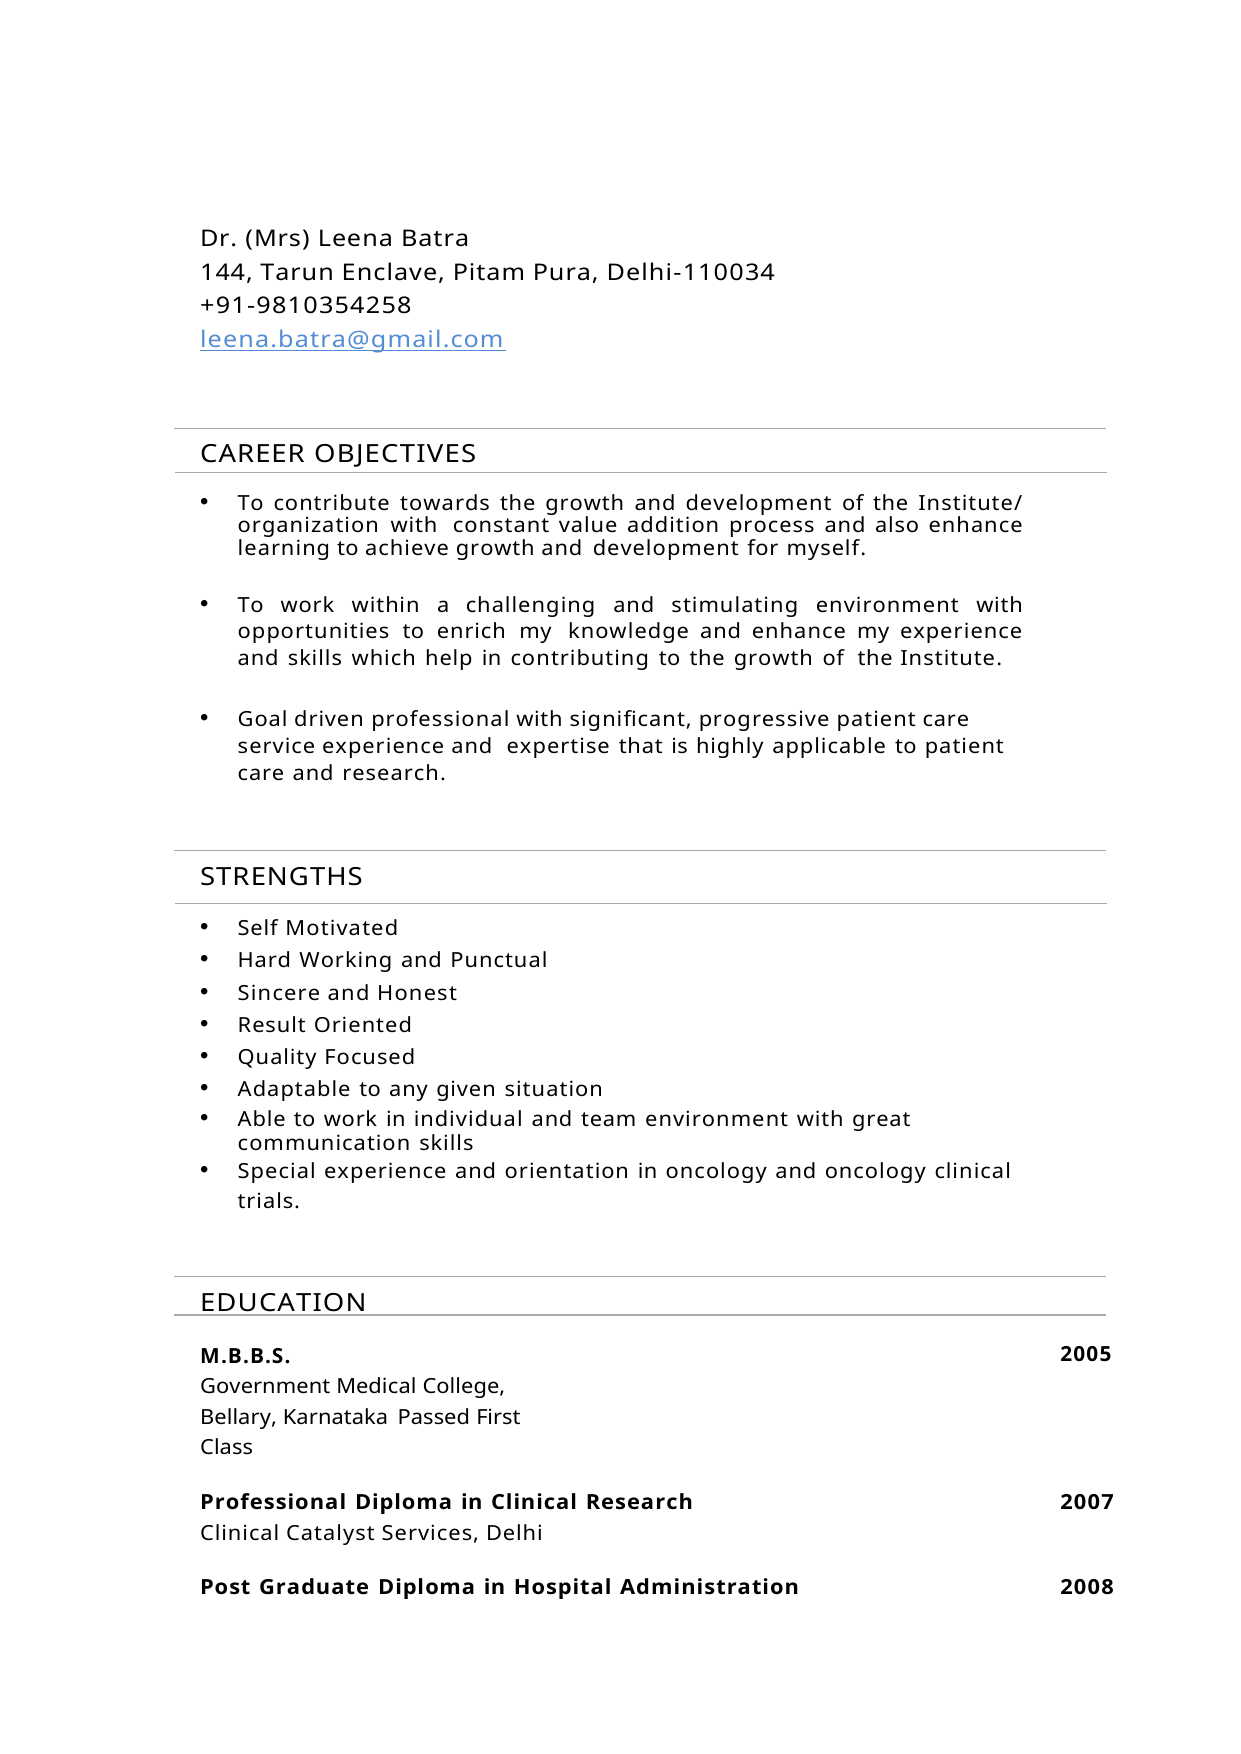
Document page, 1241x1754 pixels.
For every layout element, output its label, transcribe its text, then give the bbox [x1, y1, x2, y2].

list Quality Focused [200, 1042, 1034, 1071]
text Government Medical College, Bellary, Karnataka Passed First Class [200, 1372, 547, 1461]
subtitle EDUCATION [200, 1284, 1023, 1318]
text +91-9810354258 [200, 289, 1023, 320]
text Clinical Catalyst Services, Delhi [200, 1518, 1023, 1546]
text leena.batra@gmail.com [200, 323, 1023, 354]
list Result Oriented [200, 1010, 1034, 1038]
list Special experience and orientation in oncology and oncology clinical trials. [200, 1155, 1034, 1215]
subtitle STRENGTHS [200, 858, 1023, 892]
list To work within a challenging and stimulating environment with opportunities to enrich my knowledge and enhance my experience and skills which help in contributing to the growth of the Institute. [200, 591, 1023, 672]
list Sincere and Honest [200, 978, 1034, 1006]
text M.B.B.S. 2005 [200, 1339, 1034, 1370]
subtitle Post Graduate Diploma in Hospital Administration 2008 [200, 1572, 1034, 1600]
subtitle Dr. (Mrs) Leena Batra [200, 222, 1023, 253]
subtitle Professional Diploma in Clinical Research 2007 [200, 1487, 1034, 1515]
text CAREER OBJECTIVES [200, 436, 1023, 470]
list Adaptable to any given situation [200, 1074, 1034, 1103]
text 144, Tarun Enclave, Pitam Pura, Delhi-110034 [200, 256, 1023, 287]
list Goal driven professional with significant, progressive patient care service experience and expertise that is highly applicable to patient care and research. [200, 704, 1023, 786]
list Hard Working and Punctual [200, 946, 1034, 974]
list To contribute towards the growth and development of the Institute/ organization with constant value addition process and also enhance learning to achieve growth and development for myself. [200, 492, 1023, 560]
list Able to work in individual and team environment with great communication skills [200, 1107, 1034, 1155]
list Self Motivated [200, 913, 1034, 942]
